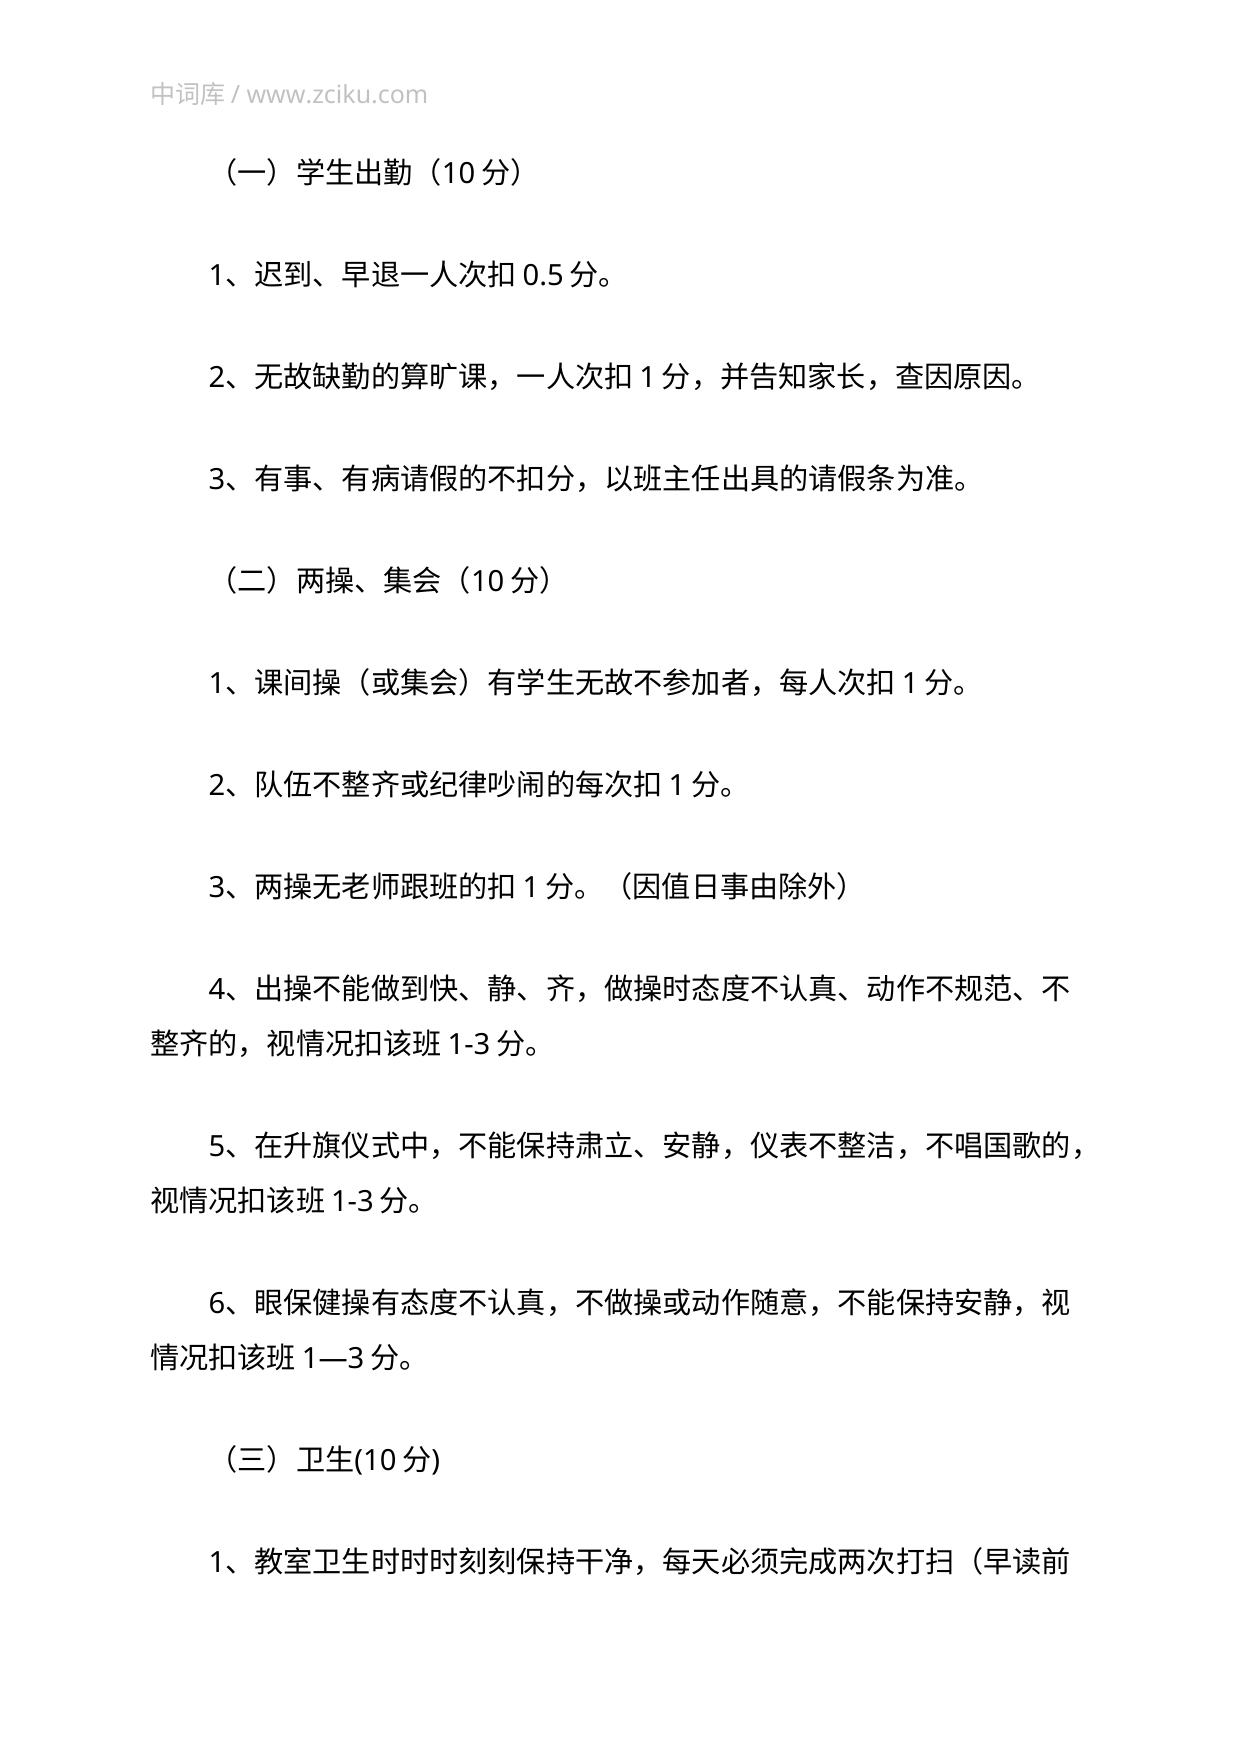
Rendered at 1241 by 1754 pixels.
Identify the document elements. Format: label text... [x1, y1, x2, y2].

text （三）卫生(10分) [150, 1437, 1090, 1479]
text 2、队伍不整齐或纪律吵闹的每次扣1分。 [150, 762, 1090, 804]
text 5、在升旗仪式中，不能保持肃立、安静，仪表不整洁，不唱国歌的，视情况扣该班1-3分。 [150, 1123, 1090, 1220]
text （一）学生出勤（10分） [150, 150, 1090, 192]
text 1、课间操（或集会）有学生无故不参加者，每人次扣1分。 [150, 660, 1090, 702]
text 6、眼保健操有态度不认真，不做操或动作随意，不能保持安静，视情况扣该班1—3分。 [150, 1280, 1090, 1377]
text 4、出操不能做到快、静、齐，做操时态度不认真、动作不规范、不整齐的，视情况扣该班1-3分。 [150, 966, 1090, 1063]
text 3、两操无老师跟班的扣1分。（因值日事由除外） [150, 864, 1090, 906]
text 2、无故缺勤的算旷课，一人次扣1分，并告知家长，查因原因。 [150, 354, 1090, 396]
text （二）两操、集会（10分） [150, 558, 1090, 600]
text 1、迟到、早退一人次扣0.5分。 [150, 252, 1090, 294]
text 3、有事、有病请假的不扣分，以班主任出具的请假条为准。 [150, 456, 1090, 498]
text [150, 1539, 1090, 1581]
